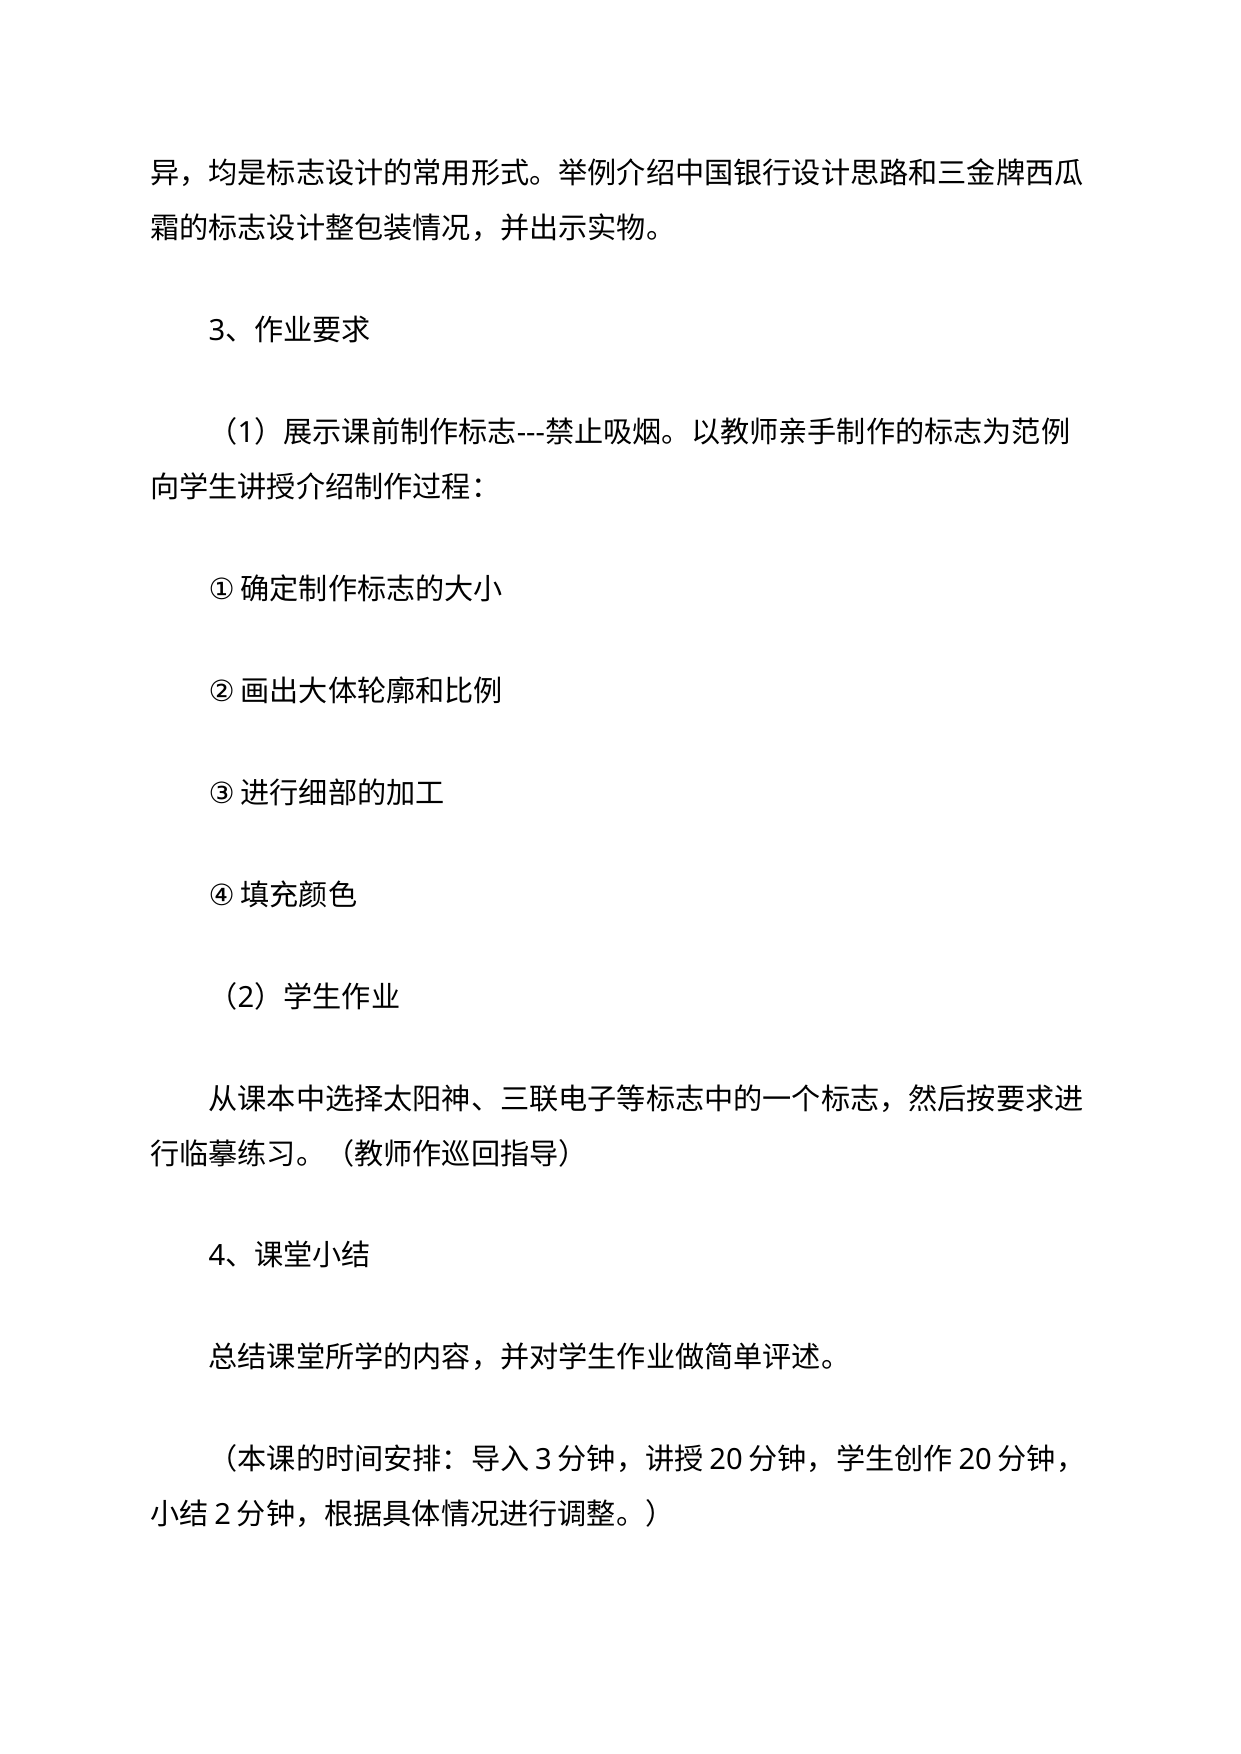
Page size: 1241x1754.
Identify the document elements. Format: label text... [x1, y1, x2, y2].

text （2）学生作业 [150, 973, 1090, 1016]
text ③进行细部的加工 [150, 769, 1090, 812]
text 总结课堂所学的内容，并对学生作业做简单评述。 [150, 1334, 1090, 1376]
text 从课本中选择太阳神、三联电子等标志中的一个标志，然后按要求进行临摹练习。（教师作巡回指导） [150, 1075, 1090, 1172]
text 4、课堂小结 [150, 1232, 1090, 1274]
text ④填充颜色 [150, 871, 1090, 914]
text 3、作业要求 [150, 307, 1090, 349]
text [150, 150, 1090, 247]
text ①确定制作标志的大小 [150, 565, 1090, 608]
text （1）展示课前制作标志---禁止吸烟。以教师亲手制作的标志为范例向学生讲授介绍制作过程： [150, 409, 1090, 506]
text ②画出大体轮廓和比例 [150, 667, 1090, 710]
text （本课的时间安排：导入3分钟，讲授20分钟，学生创作20分钟，小结2分钟，根据具体情况进行调整。） [150, 1436, 1090, 1533]
